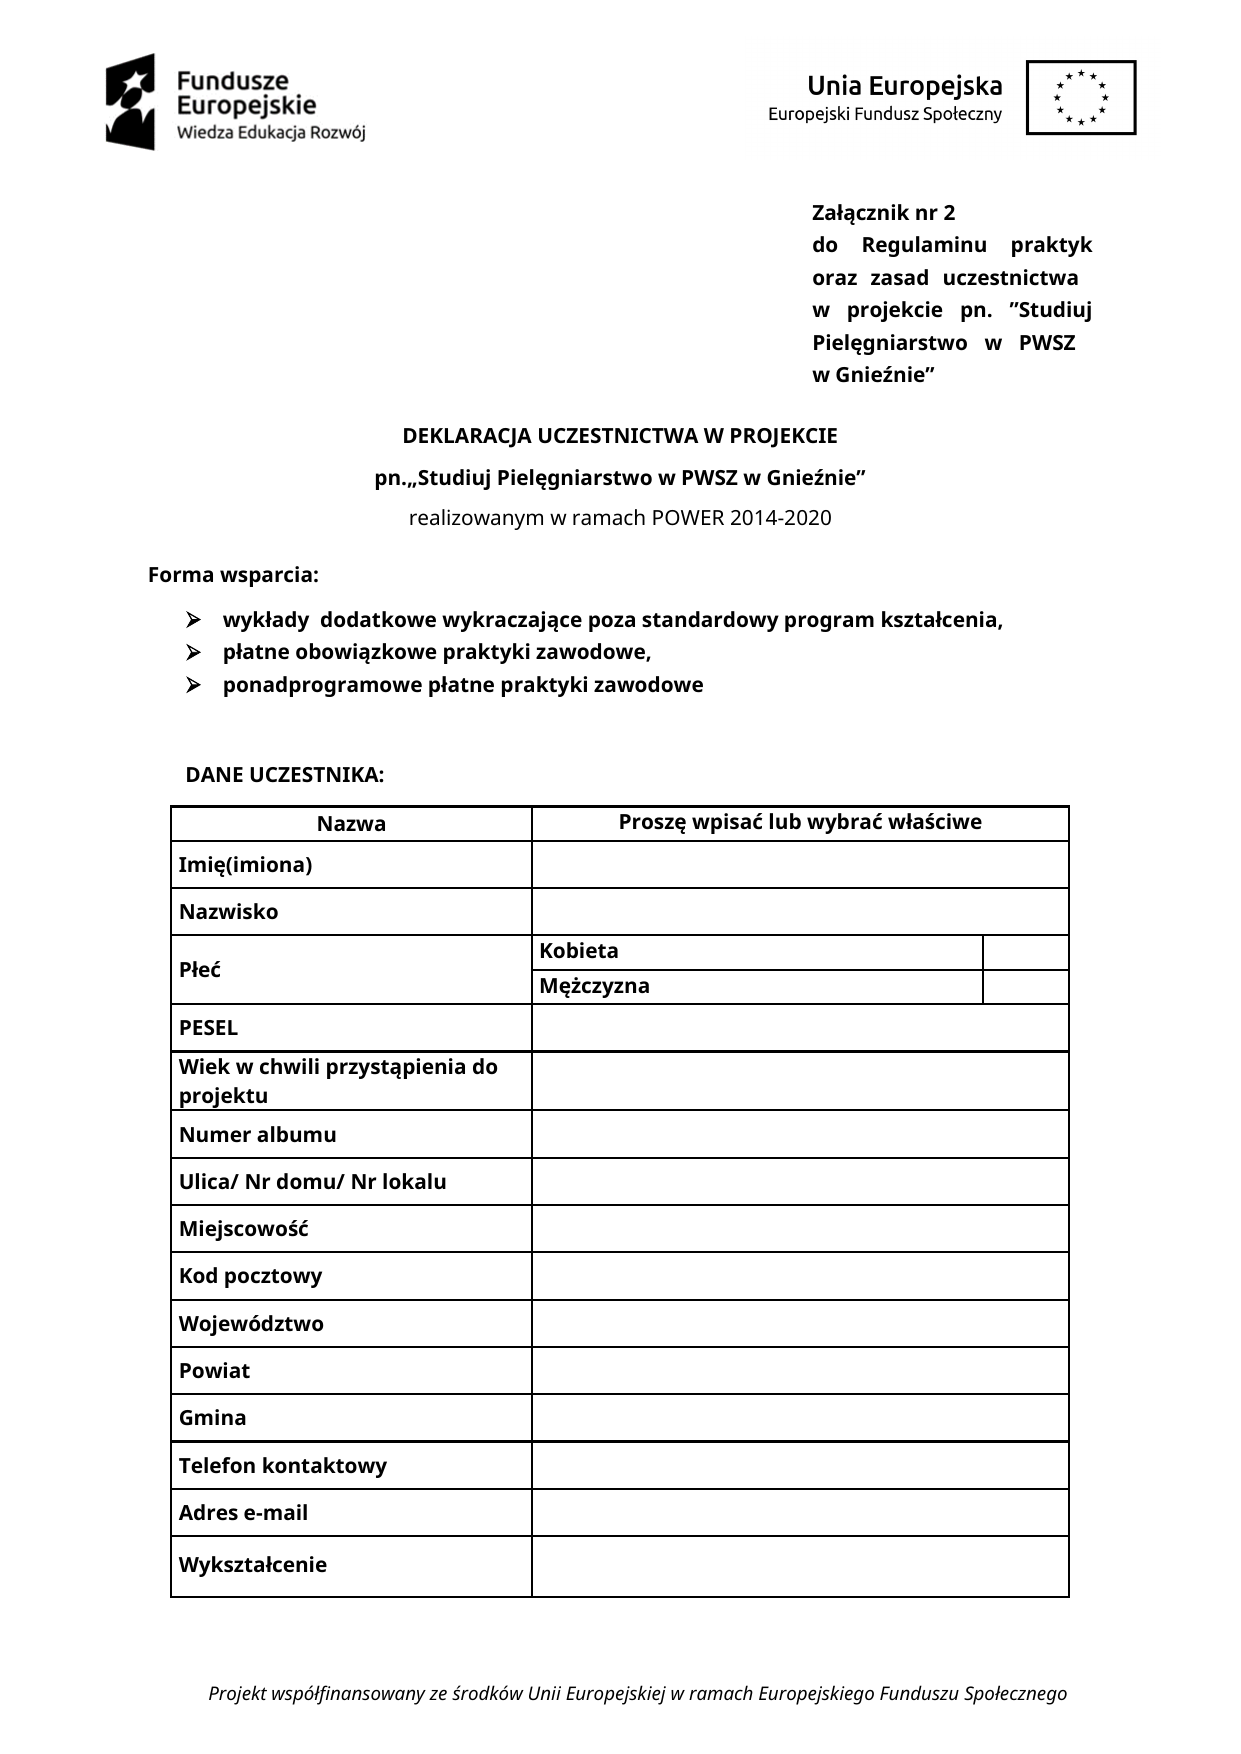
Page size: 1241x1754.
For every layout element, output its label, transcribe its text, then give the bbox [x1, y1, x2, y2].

table_cell [533, 1206, 1068, 1251]
list płatne obowiązkowe praktyki zawodowe, [185, 637, 1141, 666]
table_cell [533, 1301, 1068, 1346]
table_cell Gmina [172, 1395, 531, 1440]
table_cell Ulica/ Nr domu/ Nr lokalu [172, 1159, 531, 1204]
text DANE UCZESTNIKA: [185, 760, 1141, 789]
table_cell PESEL [172, 1005, 531, 1050]
text DEKLARACJA UCZESTNICTWA W PROJEKCIE [148, 422, 1093, 450]
table_cell [984, 971, 1068, 1003]
table_cell [533, 889, 1068, 934]
table_cell Kod pocztowy [172, 1253, 531, 1298]
table_cell Numer albumu [172, 1111, 531, 1157]
table_cell Powiat [172, 1348, 531, 1393]
table_cell [533, 1005, 1068, 1050]
subtitle Załącznik nr 2 [812, 198, 1093, 226]
list ponadprogramowe płatne praktyki zawodowe [185, 670, 1141, 698]
text Forma wsparcia: [148, 560, 1141, 588]
table_cell Województwo [172, 1301, 531, 1346]
table_cell [533, 1395, 1068, 1440]
table_cell Wiek w chwili przystąpienia do projektu [172, 1053, 531, 1109]
picture [82, 29, 389, 175]
table_cell [533, 1111, 1068, 1157]
list wykłady dodatkowe wykraczające poza standardowy program kształcenia, [185, 605, 1141, 633]
text pn.„Studiuj Pielęgniarstwo w PWSZ w Gnieźnie” [148, 463, 1093, 491]
table_cell Imię(imiona) [172, 842, 531, 887]
table_header Nazwa [172, 808, 531, 840]
table_cell Telefon kontaktowy [172, 1443, 531, 1488]
table_cell [533, 1053, 1068, 1109]
table_cell [533, 842, 1068, 887]
table_cell [533, 1159, 1068, 1204]
table_cell Adres e-mail [172, 1490, 531, 1535]
table_cell [533, 1537, 1068, 1596]
table_cell Wykształcenie [172, 1537, 531, 1596]
table_cell [533, 1348, 1068, 1393]
table_cell Nazwisko [172, 889, 531, 934]
table_cell Kobieta [533, 936, 982, 969]
table_cell [533, 1490, 1068, 1535]
picture [745, 36, 1161, 160]
table_cell [533, 1443, 1068, 1488]
text realizowanym w ramach POWER 2014-2020 [148, 503, 1093, 532]
table_header Proszę wpisać lub wybrać właściwe [533, 808, 1068, 840]
subtitle do Regulaminu praktyk oraz zasad uczestnictwa w projekcie pn. ”Studiuj Pielęgniarstwo w PWSZ w Gnieźnie” [812, 230, 1093, 389]
table_cell Płeć [172, 936, 531, 1003]
table_cell Miejscowość [172, 1206, 531, 1251]
table_cell [984, 936, 1068, 969]
table_cell Mężczyzna [533, 971, 982, 1003]
table_cell [533, 1253, 1068, 1298]
